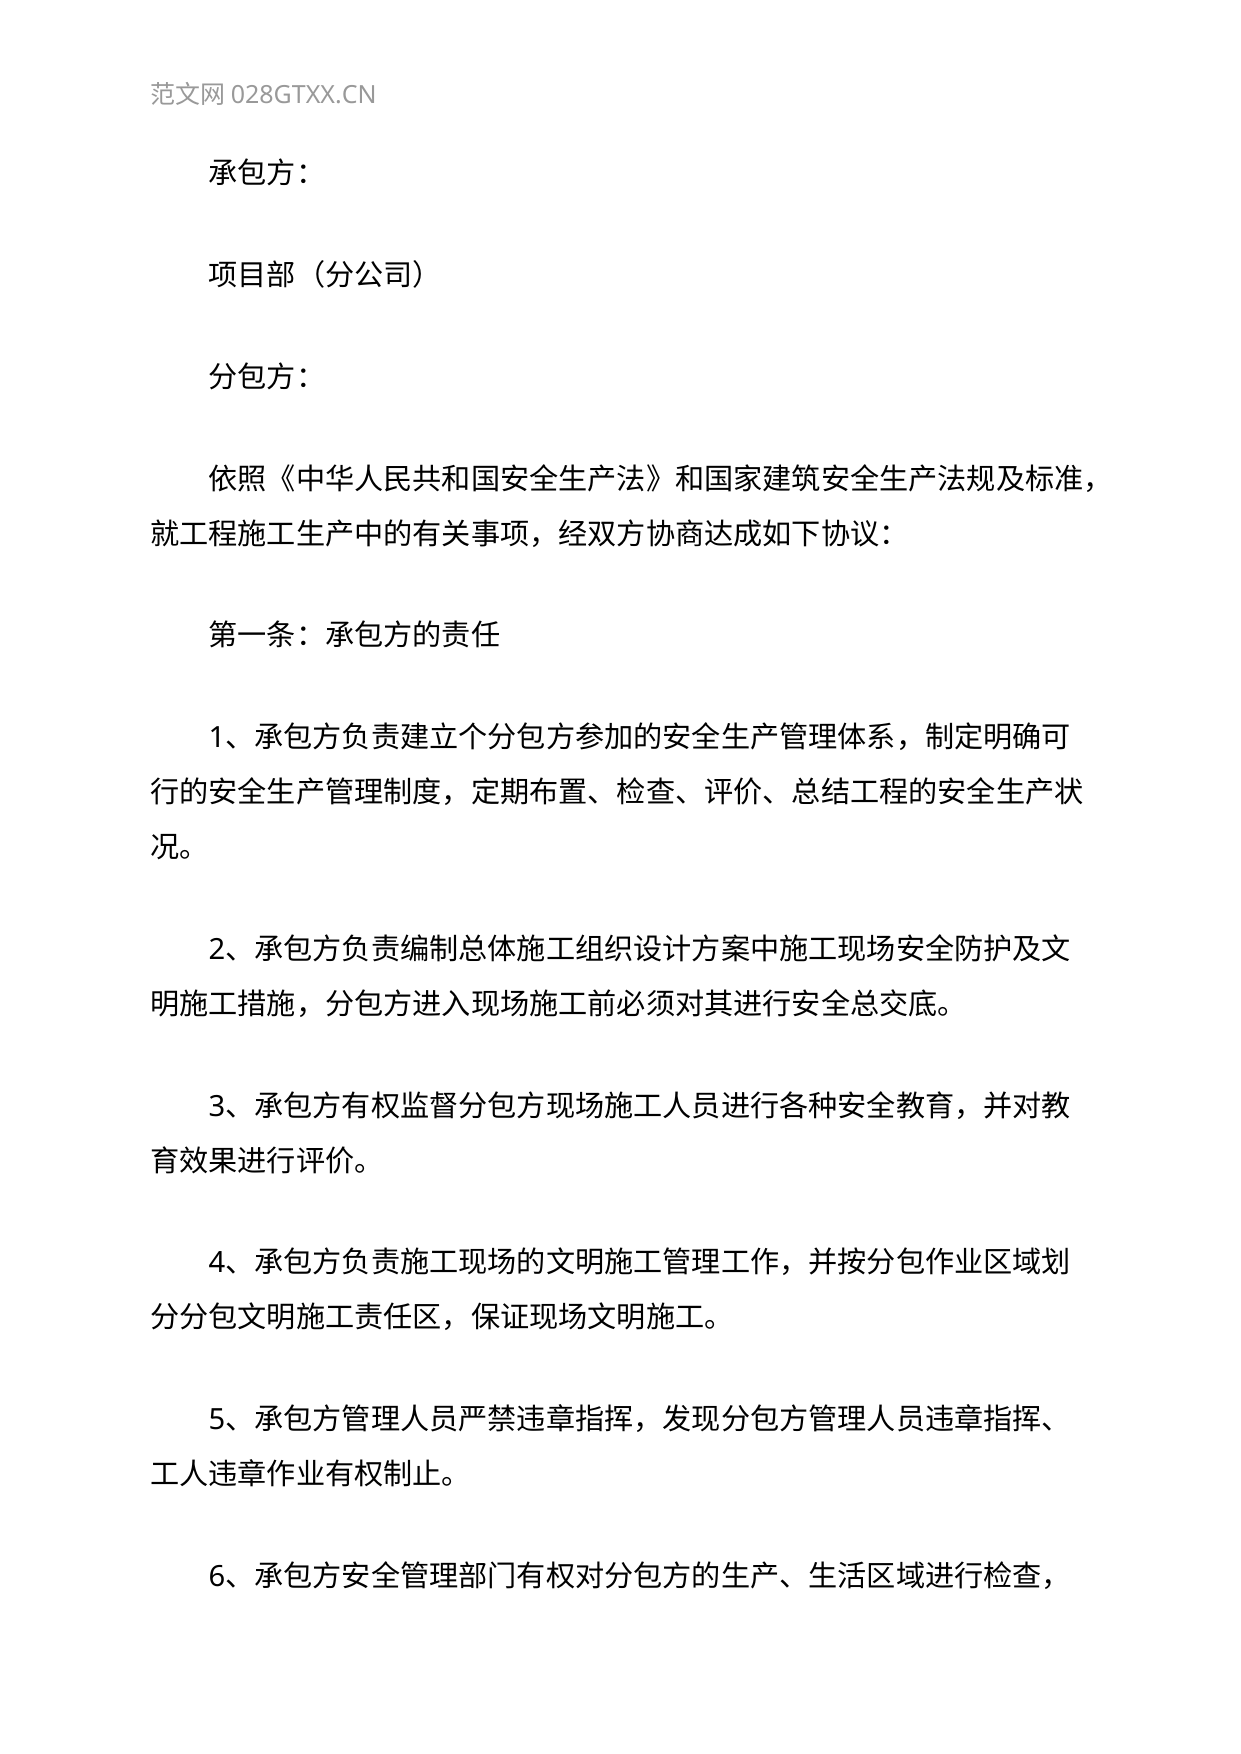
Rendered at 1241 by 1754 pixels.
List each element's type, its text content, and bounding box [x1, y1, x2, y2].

text 4、承包方负责施工现场的文明施工管理工作，并按分包作业区域划分分包文明施工责任区，保证现场文明施工。 [150, 1239, 1090, 1336]
text 1、承包方负责建立个分包方参加的安全生产管理体系，制定明确可行的安全生产管理制度，定期布置、检查、评价、总结工程的安全生产状况。 [150, 714, 1090, 866]
text 分包方： [150, 353, 1090, 396]
text 项目部（分公司） [150, 252, 1090, 294]
text 依照《中华人民共和国安全生产法》和国家建筑安全生产法规及标准，就工程施工生产中的有关事项，经双方协商达成如下协议： [150, 455, 1090, 552]
text 5、承包方管理人员严禁违章指挥，发现分包方管理人员违章指挥、工人违章作业有权制止。 [150, 1396, 1090, 1493]
text 2、承包方负责编制总体施工组织设计方案中施工现场安全防护及文明施工措施，分包方进入现场施工前必须对其进行安全总交底。 [150, 925, 1090, 1023]
text 3、承包方有权监督分包方现场施工人员进行各种安全教育，并对教育效果进行评价。 [150, 1082, 1090, 1179]
text 第一条：承包方的责任 [150, 612, 1090, 654]
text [150, 1552, 1090, 1595]
text 承包方： [150, 150, 1090, 192]
